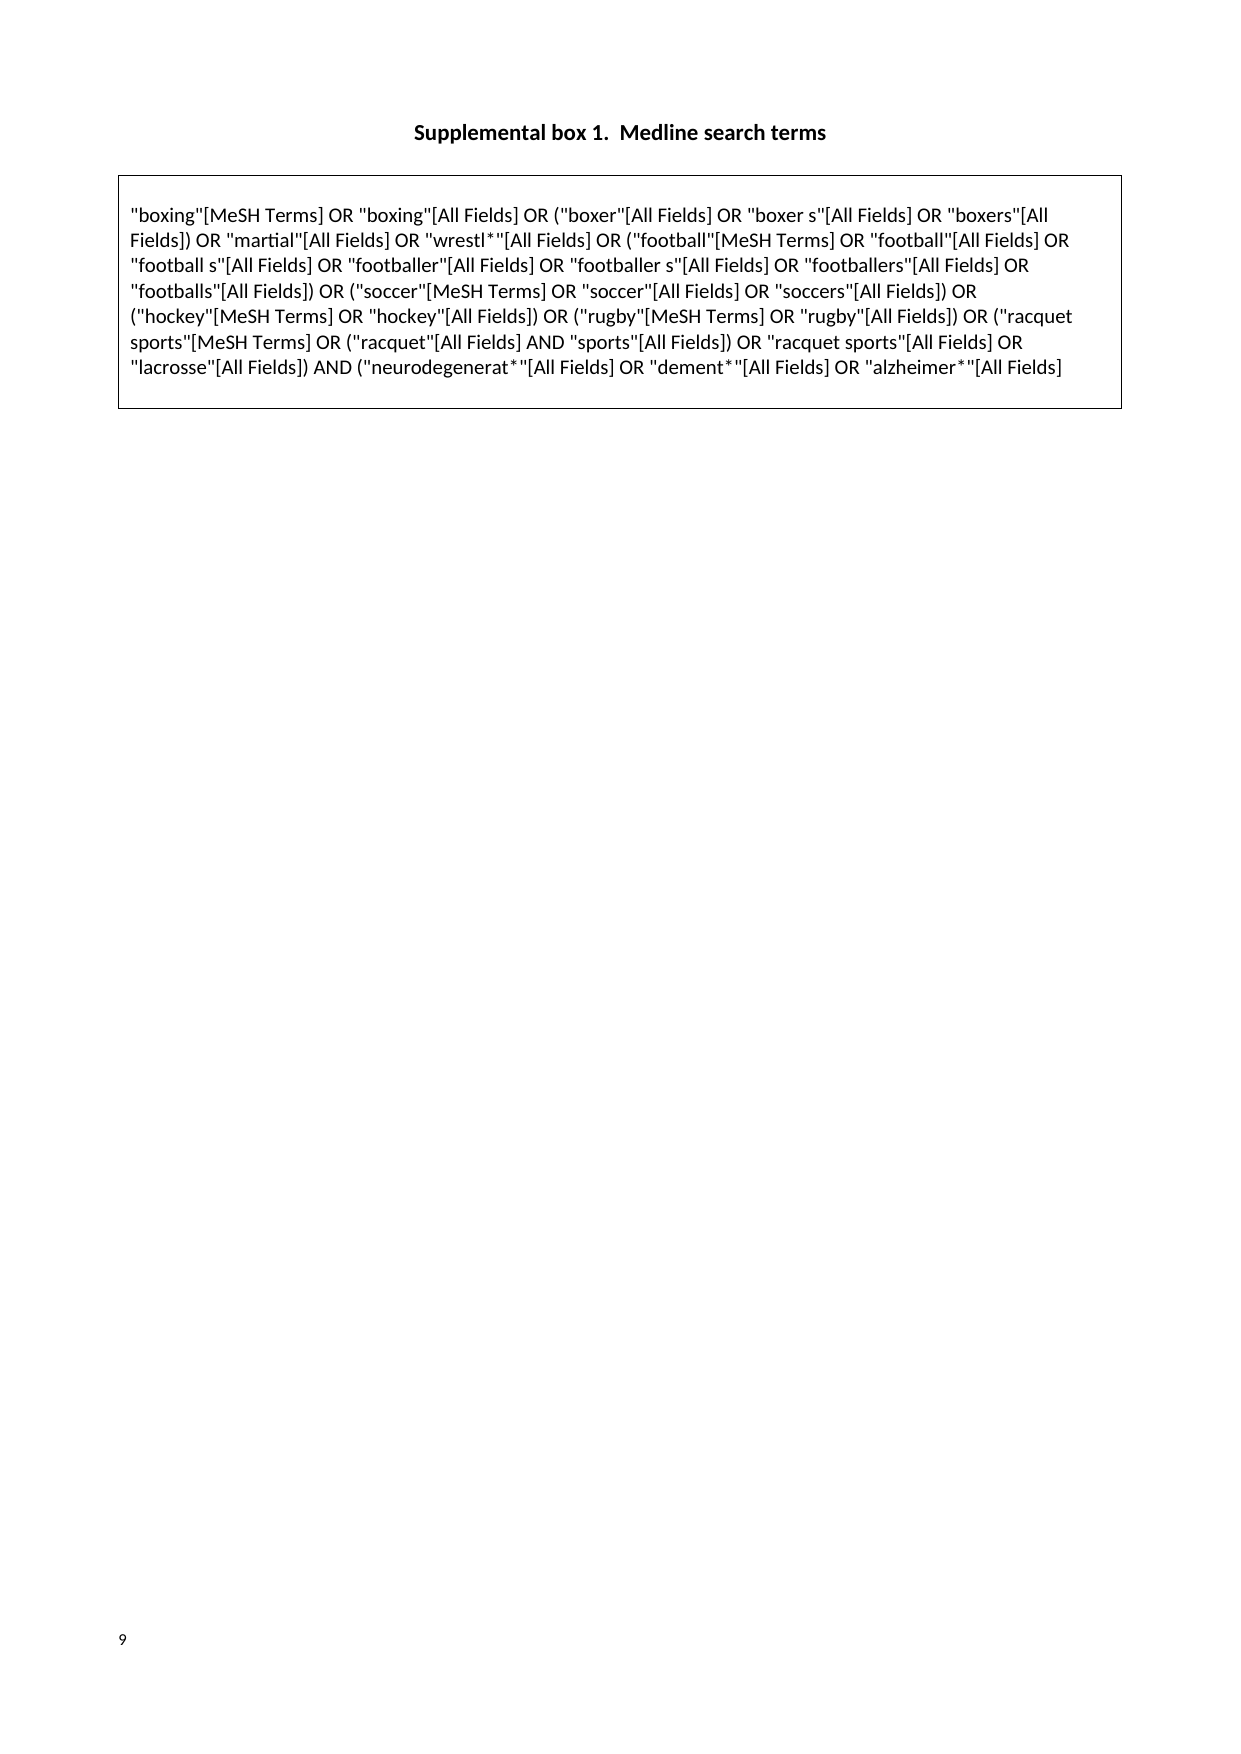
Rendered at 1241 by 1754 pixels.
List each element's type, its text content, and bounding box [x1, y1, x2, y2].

table_header "boxing"[MeSH Terms] OR "boxing"[All Fields] OR ("boxer"[All Fields] OR "boxer s"[All Fields] OR "boxers"[All Fields]) OR "martial"[All Fields] OR "wrestl*"[All Fields] OR ("football"[MeSH Terms] OR "football"[All Fields] OR "football s"[All Fields] OR "footballer"[All Fields] OR "footballer s"[All Fields] OR "footballers"[All Fields] OR "footballs"[All Fields]) OR ("soccer"[MeSH Terms] OR "soccer"[All Fields] OR "soccers"[All Fields]) OR ("hockey"[MeSH Terms] OR "hockey"[All Fields]) OR ("rugby"[MeSH Terms] OR "rugby"[All Fields]) OR ("racquet sports"[MeSH Terms] OR ("racquet"[All Fields] AND "sports"[All Fields]) OR "racquet sports"[All Fields] OR "lacrosse"[All Fields]) AND ("neurodegenerat*"[All Fields] OR "dement*"[All Fields] OR "alzheimer*"[All Fields] [119, 176, 1121, 408]
text Supplemental box 1. Medline search terms [118, 118, 1122, 146]
